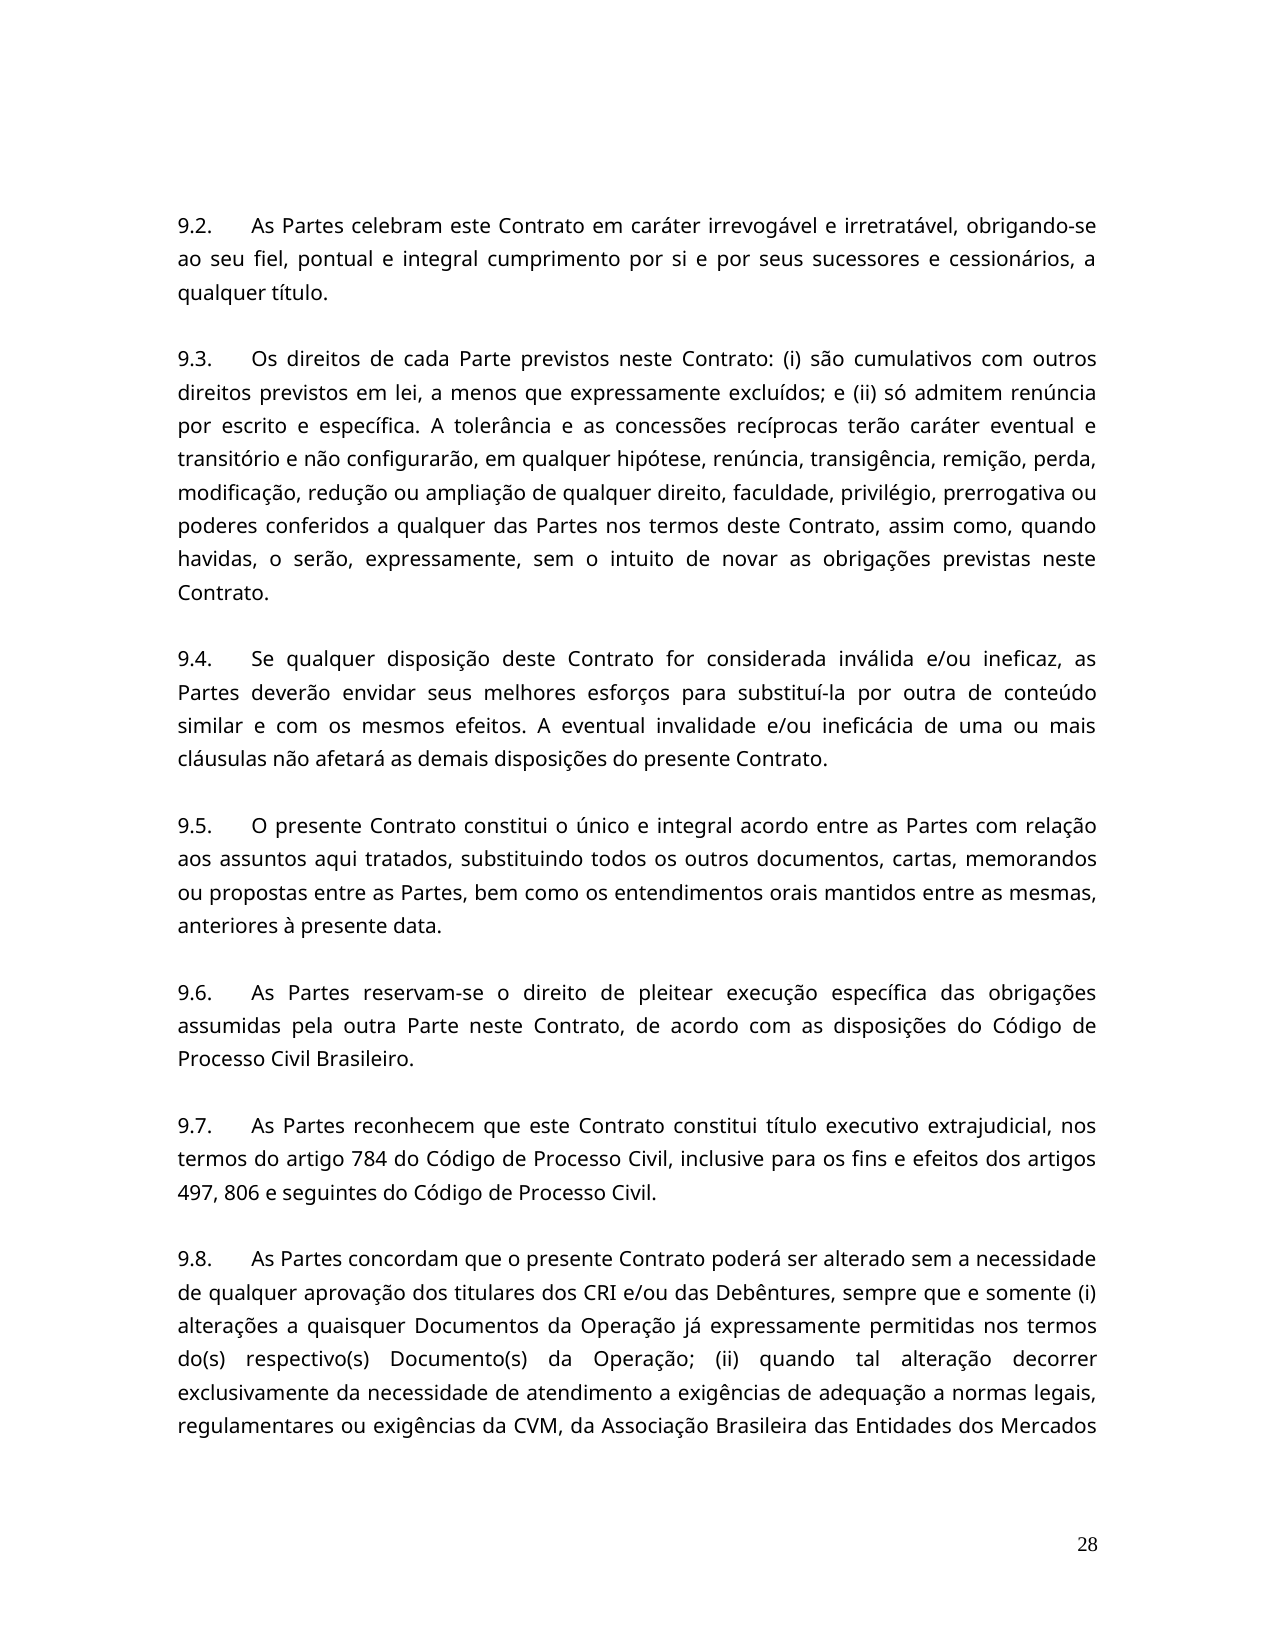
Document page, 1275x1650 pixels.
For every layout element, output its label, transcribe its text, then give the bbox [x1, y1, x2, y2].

list As Partes reconhecem que este Contrato constitui título executivo extrajudicial, nos termos do artigo 784 do Código de Processo Civil, inclusive para os fins e efeitos dos artigos 497, 806 e seguintes do Código de Processo Civil. [177, 1107, 1098, 1207]
list Se qualquer disposição deste Contrato for considerada inválida e/ou ineficaz, as Partes deverão envidar seus melhores esforços para substituí-la por outra de conteúdo similar e com os mesmos efeitos. A eventual invalidade e/ou ineficácia de uma ou mais cláusulas não afetará as demais disposições do presente Contrato. [177, 640, 1098, 773]
list As Partes celebram este Contrato em caráter irrevogável e irretratável, obrigando-se ao seu fiel, pontual e integral cumprimento por si e por seus sucessores e cessionários, a qualquer título. [177, 207, 1098, 307]
list Os direitos de cada Parte previstos neste Contrato: (i) são cumulativos com outros direitos previstos em lei, a menos que expressamente excluídos; e (ii) só admitem renúncia por escrito e específica. A tolerância e as concessões recíprocas terão caráter eventual e transitório e não configurarão, em qualquer hipótese, renúncia, transigência, remição, perda, modificação, redução ou ampliação de qualquer direito, faculdade, privilégio, prerrogativa ou poderes conferidos a qualquer das Partes nos termos deste Contrato, assim como, quando havidas, o serão, expressamente, sem o intuito de novar as obrigações previstas neste Contrato. [177, 340, 1098, 607]
list As Partes reservam-se o direito de pleitear execução específica das obrigações assumidas pela outra Parte neste Contrato, de acordo com as disposições do Código de Processo Civil Brasileiro. [177, 973, 1098, 1073]
list O presente Contrato constitui o único e integral acordo entre as Partes com relação aos assuntos aqui tratados, substituindo todos os outros documentos, cartas, memorandos ou propostas entre as Partes, bem como os entendimentos orais mantidos entre as mesmas, anteriores à presente data. [177, 807, 1098, 940]
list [177, 1240, 1098, 1440]
